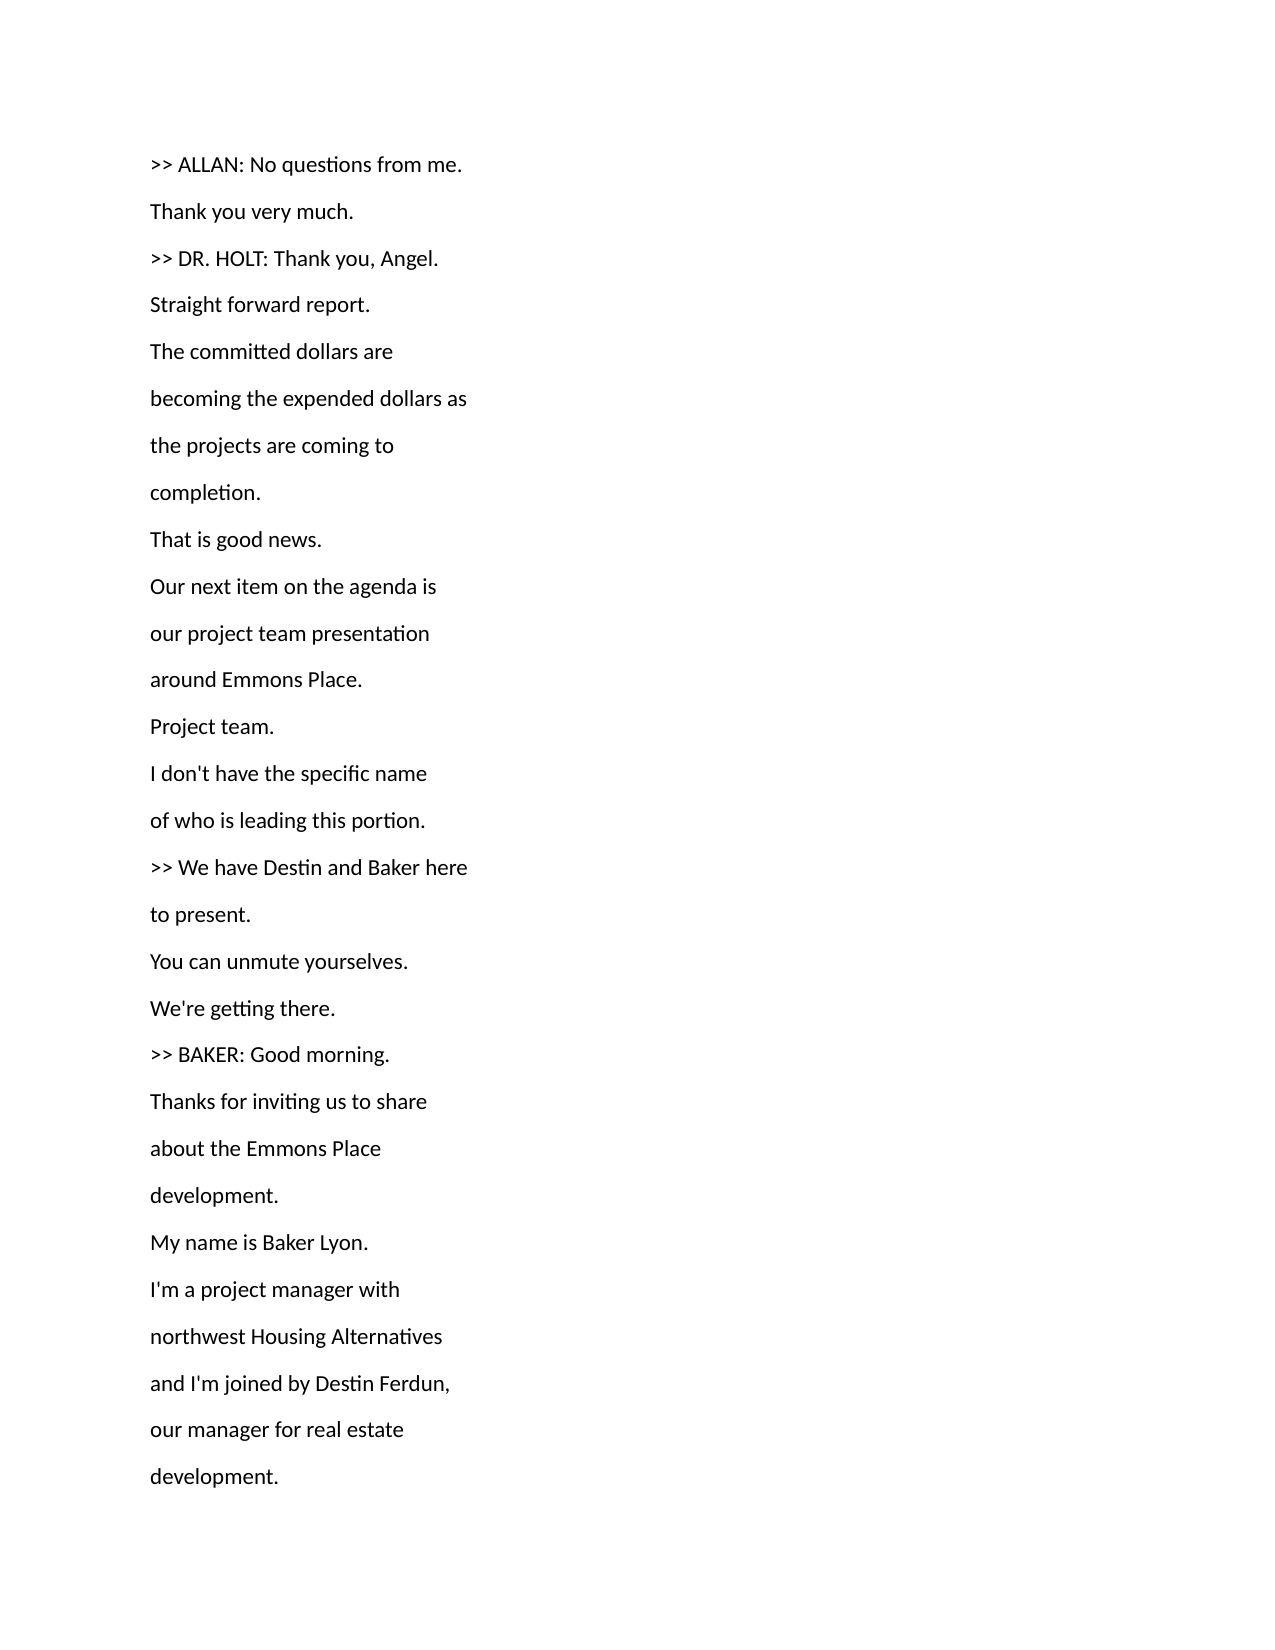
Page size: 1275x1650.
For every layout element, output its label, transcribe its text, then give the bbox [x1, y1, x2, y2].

text about the Emmons Place [150, 1134, 1125, 1162]
text completion. [150, 478, 1125, 506]
text You can unmute yourselves. [150, 947, 1125, 975]
text our project team presentation [150, 619, 1125, 647]
text I don't have the specific name [150, 759, 1125, 787]
text of who is leading this portion. [150, 806, 1125, 834]
text Our next item on the agenda is [150, 572, 1125, 600]
text around Emmons Place. [150, 666, 1125, 694]
text Straight forward report. [150, 291, 1125, 319]
text Project team. [150, 712, 1125, 741]
text our manager for real estate [150, 1416, 1125, 1444]
text I'm a project manager with [150, 1275, 1125, 1303]
text >> ALLAN: No questions from me. [150, 150, 1125, 178]
text to present. [150, 900, 1125, 928]
text development. [150, 1181, 1125, 1209]
text the projects are coming to [150, 431, 1125, 459]
text development. [150, 1462, 1125, 1491]
text Thanks for inviting us to share [150, 1087, 1125, 1116]
text We're getting there. [150, 994, 1125, 1022]
text >> We have Destin and Baker here [150, 853, 1125, 881]
text and I'm joined by Destin Ferdun, [150, 1369, 1125, 1397]
text My name is Baker Lyon. [150, 1228, 1125, 1256]
text That is good news. [150, 525, 1125, 553]
text Thank you very much. [150, 197, 1125, 225]
text becoming the expended dollars as [150, 384, 1125, 412]
text northwest Housing Alternatives [150, 1322, 1125, 1350]
text >> DR. HOLT: Thank you, Angel. [150, 244, 1125, 272]
text The committed dollars are [150, 337, 1125, 366]
text >> BAKER: Good morning. [150, 1041, 1125, 1069]
